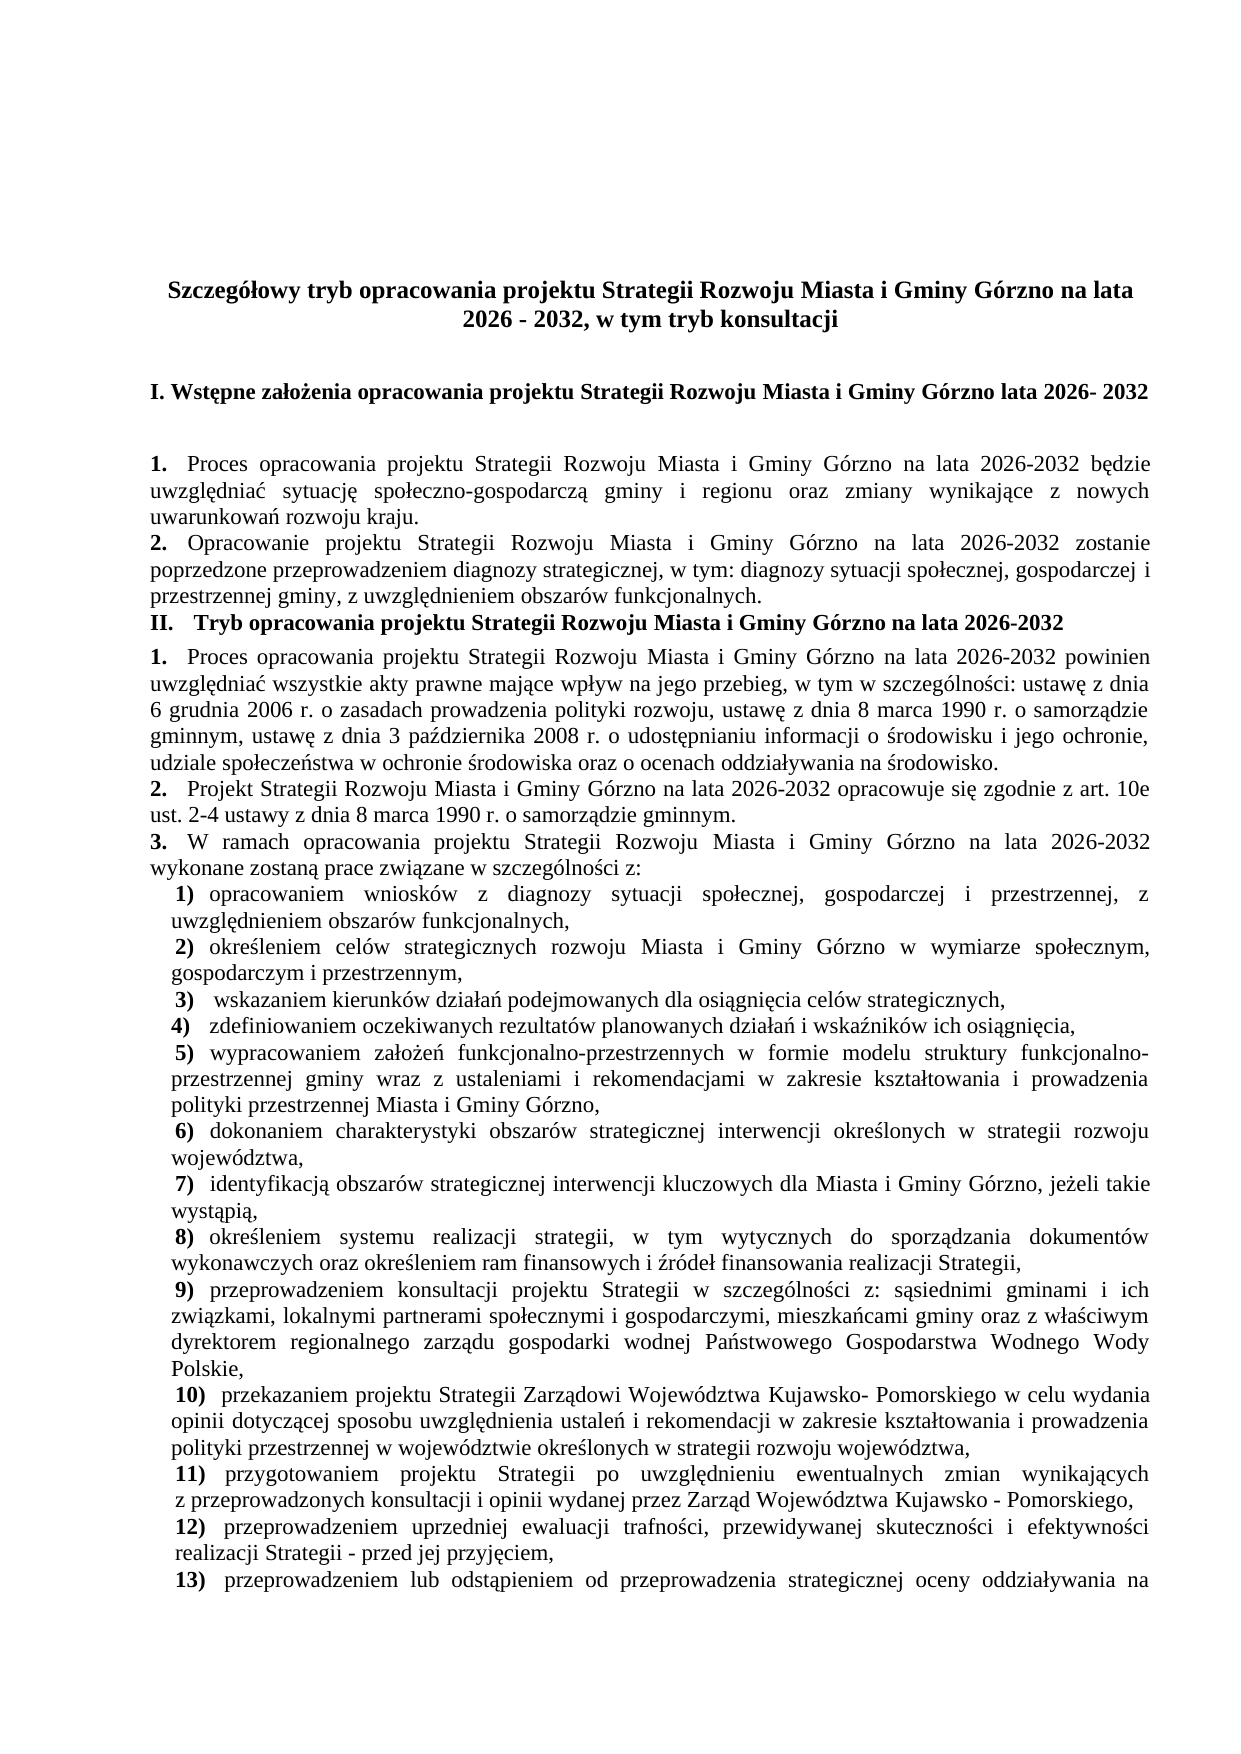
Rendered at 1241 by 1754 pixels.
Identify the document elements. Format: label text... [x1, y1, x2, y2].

list przekazaniem projektu Strategii Zarządowi Województwa Kujawsko- Pomorskiego w celu wydania opinii dotyczącej sposobu uwzględnienia ustaleń i rekomendacji w zakresie kształtowania i prowadzenia polityki przestrzennej w województwie określonych w strategii rozwoju województwa, [171, 1481, 1150, 1560]
list dokonaniem charakterystyki obszarów strategicznej interwencji określonych w strategii rozwoju województwa, [171, 1184, 1150, 1237]
list opracowaniem wniosków z diagnozy sytuacji społecznej, gospodarczej i przestrzennej, z uwzględnieniem obszarów funkcjonalnych, [171, 905, 1150, 958]
list Proces opracowania projektu Strategii Rozwoju Miasta i Gminy Górzno na lata 2026-2032 będzie uwzględniać sytuację społeczno-gospodarczą gminy i regionu oraz zmiany wynikające z nowych uwarunkowań rozwoju kraju. [150, 450, 1150, 529]
text Szczegółowy tryb opracowania projektu Strategii Rozwoju Miasta i Gminy Górzno na lata 2026 - 2032, w tym tryb konsultacji [150, 275, 1150, 332]
list przeprowadzeniem konsultacji projektu Strategii w szczególności z: sąsiednimi gminami i ich związkami, lokalnymi partnerami społecznymi i gospodarczymi, mieszkańcami gminy oraz z właściwym dyrektorem regionalnego zarządu gospodarki wodnej Państwowego Gospodarstwa Wodnego Wody Polskie, [171, 1367, 1150, 1473]
list Projekt Strategii Rozwoju Miasta i Gminy Górzno na lata 2026-2032 opracowuje się zgodnie z art. 10e ust. 2-4 ustawy z dnia 8 marca 1990 r. o samorządzie gminnym. [150, 783, 1150, 836]
list zdefiniowaniem oczekiwanych rezultatów planowanych działań i wskaźników ich osiągnięcia, [150, 1062, 1150, 1088]
list wypracowaniem założeń funkcjonalno-przestrzennych w formie modelu struktury funkcjonalno- przestrzennej gminy wraz z ustaleniami i rekomendacjami w zakresie kształtowania i prowadzenia polityki przestrzennej Miasta i Gminy Górzno, [171, 1097, 1150, 1176]
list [175, 1568, 1150, 1595]
list Opracowanie projektu Strategii Rozwoju Miasta i Gminy Górzno na lata 2026-2032 zostanie poprzedzone przeprowadzeniem diagnozy strategicznej, w tym: diagnozy sytuacji społecznej, gospodarczej i przestrzennej gminy, z uwzględnieniem obszarów funkcjonalnych. [150, 529, 1150, 608]
list Proces opracowania projektu Strategii Rozwoju Miasta i Gminy Górzno na lata 2026-2032 powinien uwzględniać wszystkie akty prawne mające wpływ na jego przebieg, w tym w szczególności: ustawę z dnia 6 grudnia 2006 r. o zasadach prowadzenia polityki rozwoju, ustawę z dnia 8 marca 1990 r. o samorządzie gminnym, ustawę z dnia 3 października 2008 r. o udostępnianiu informacji o środowisku i jego ochronie, udziale społeczeństwa w ochronie środowiska oraz o ocenach oddziaływania na środowisko. [150, 643, 1150, 775]
text I. Wstępne założenia opracowania projektu Strategii Rozwoju Miasta i Gminy Górzno lata 2026- 2032 [150, 378, 1150, 404]
list wskazaniem kierunków działań podejmowanych dla osiągnięcia celów strategicznych, [171, 1027, 1150, 1054]
list identyfikacją obszarów strategicznej interwencji kluczowych dla Miasta i Gminy Górzno, jeżeli takie wystąpią, [171, 1245, 1150, 1298]
list W ramach opracowania projektu Strategii Rozwoju Miasta i Gminy Górzno na lata 2026-2032 wykonane zostaną prace związane w szczególności z: [150, 844, 1150, 897]
list Tryb opracowania projektu Strategii Rozwoju Miasta i Gminy Górzno na lata 2026-2032 [150, 608, 1150, 635]
list określeniem celów strategicznych rozwoju Miasta i Gminy Górzno w wymiarze społecznym, gospodarczym i przestrzennym, [171, 966, 1150, 1019]
list określeniem systemu realizacji strategii, w tym wytycznych do sporządzania dokumentów wykonawczych oraz określeniem ram finansowych i źródeł finansowania realizacji Strategii, [171, 1306, 1150, 1359]
